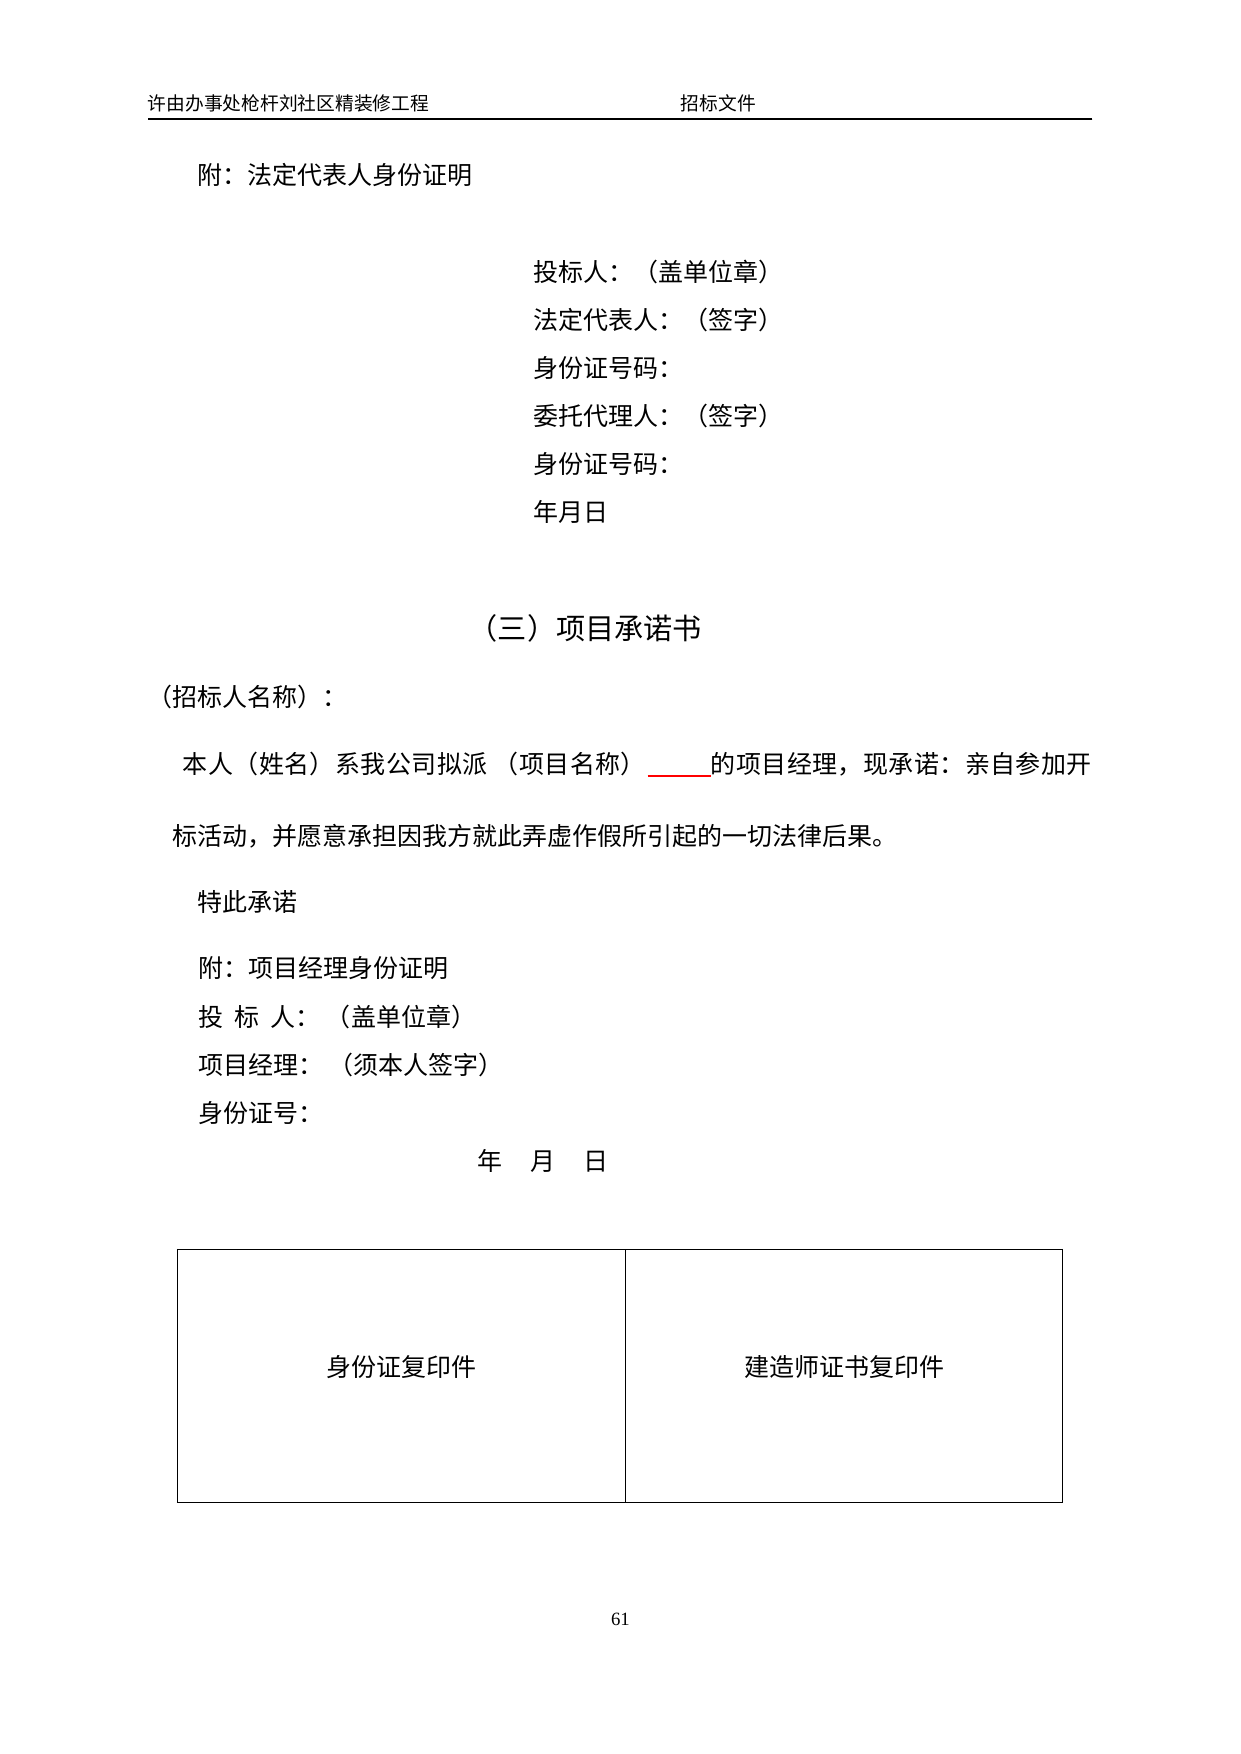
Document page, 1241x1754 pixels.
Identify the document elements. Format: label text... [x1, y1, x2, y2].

text 身份证号码： [148, 342, 1092, 390]
text 投 标 人： （盖单位章） [148, 991, 1092, 1039]
text 身份证号： [148, 1087, 1092, 1135]
text 投标人：（盖单位章） [148, 246, 1092, 294]
text （招标人名称）： [148, 672, 1092, 720]
text 项目经理： （须本人签字） [148, 1039, 1092, 1087]
text 附：法定代表人身份证明 [148, 150, 1092, 198]
text 本人（姓名）系我公司拟派 （项目名称） 的项目经理，现承诺：亲自参加开标活动，并愿意承担因我方就此弄虚作假所引起的一切法律后果。 [172, 738, 1092, 858]
text 特此承诺 [148, 877, 1092, 925]
text 身份证号码： [148, 438, 1092, 487]
text 法定代表人：（签字） [148, 294, 1092, 342]
table_header 身份证复印件 [178, 1250, 625, 1502]
text （三）项目承诺书 [148, 603, 1092, 651]
table_header 建造师证书复印件 [626, 1250, 1062, 1502]
text 委托代理人：（签字） [148, 390, 1092, 438]
text 年 月 日 [148, 1135, 1092, 1183]
text 附：项目经理身份证明 [148, 943, 1092, 991]
text 年月日 [148, 487, 1092, 535]
